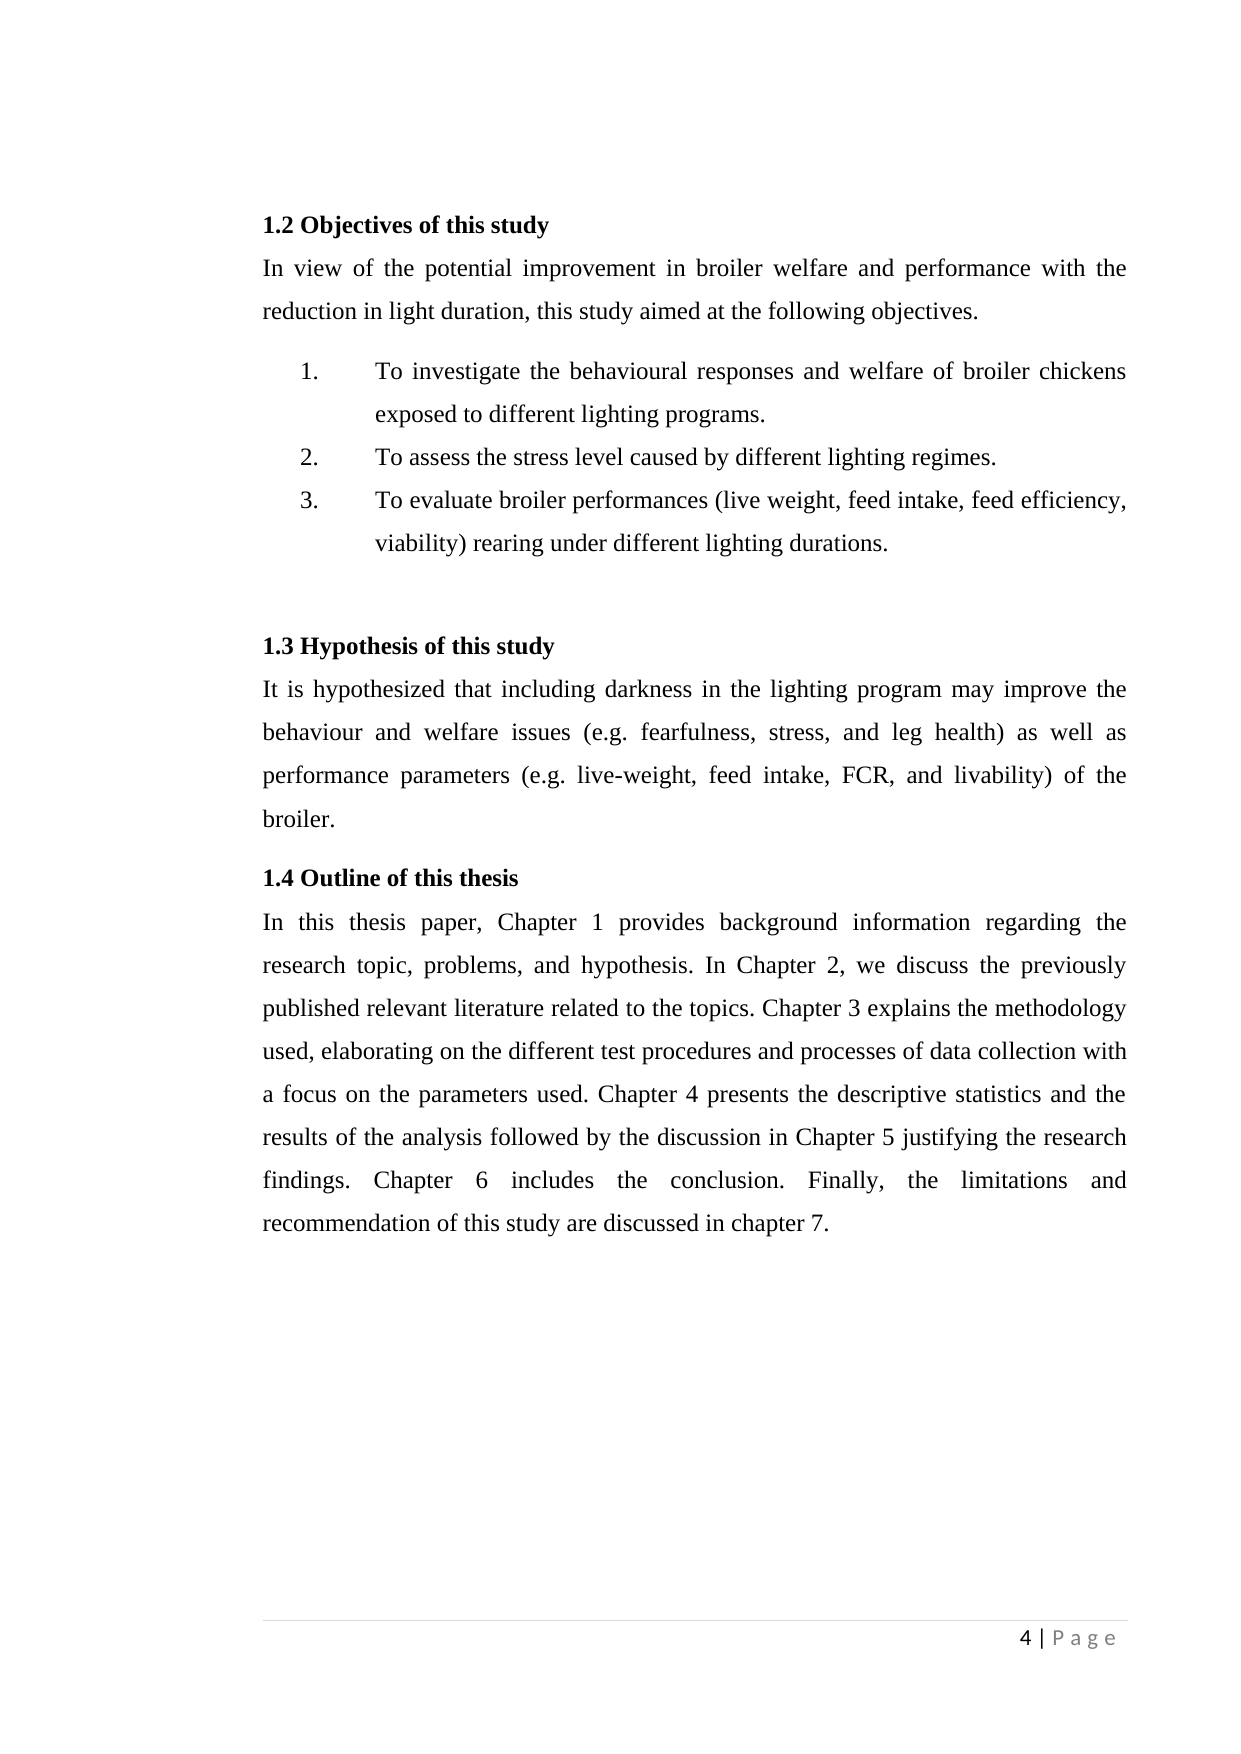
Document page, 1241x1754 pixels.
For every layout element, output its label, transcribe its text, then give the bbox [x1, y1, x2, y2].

list To investigate the behavioural responses and welfare of broiler chickens exposed to different lighting programs. [300, 356, 1128, 428]
subtitle 1.3 Hypothesis of this study [262, 631, 1128, 660]
text It is hypothesized that including darkness in the lighting program may improve the behaviour and welfare issues (e.g. fearfulness, stress, and leg health) as well as performance parameters (e.g. live-weight, feed intake, FCR, and livability) of the broiler. [262, 674, 1128, 832]
list To assess the stress level caused by different lighting regimes. [300, 442, 1128, 471]
list To evaluate broiler performances (live weight, feed intake, feed efficiency, viability) rearing under different lighting durations. [300, 485, 1128, 557]
text In view of the potential improvement in broiler welfare and performance with the reduction in light duration, this study aimed at the following objectives. [262, 253, 1128, 325]
text In this thesis paper, Chapter 1 provides background information regarding the research topic, problems, and hypothesis. In Chapter 2, we discuss the previously published relevant literature related to the topics. Chapter 3 explains the methodology used, elaborating on the different test procedures and processes of data collection with a focus on the parameters used. Chapter 4 presents the descriptive statistics and the results of the analysis followed by the discussion in Chapter 5 justifying the research findings. Chapter 6 includes the conclusion. Finally, the limitations and recommendation of this study are discussed in chapter 7. [262, 907, 1128, 1237]
subtitle 1.2 Objectives of this study [262, 210, 1128, 238]
subtitle 1.4 Outline of this thesis [262, 863, 1128, 892]
